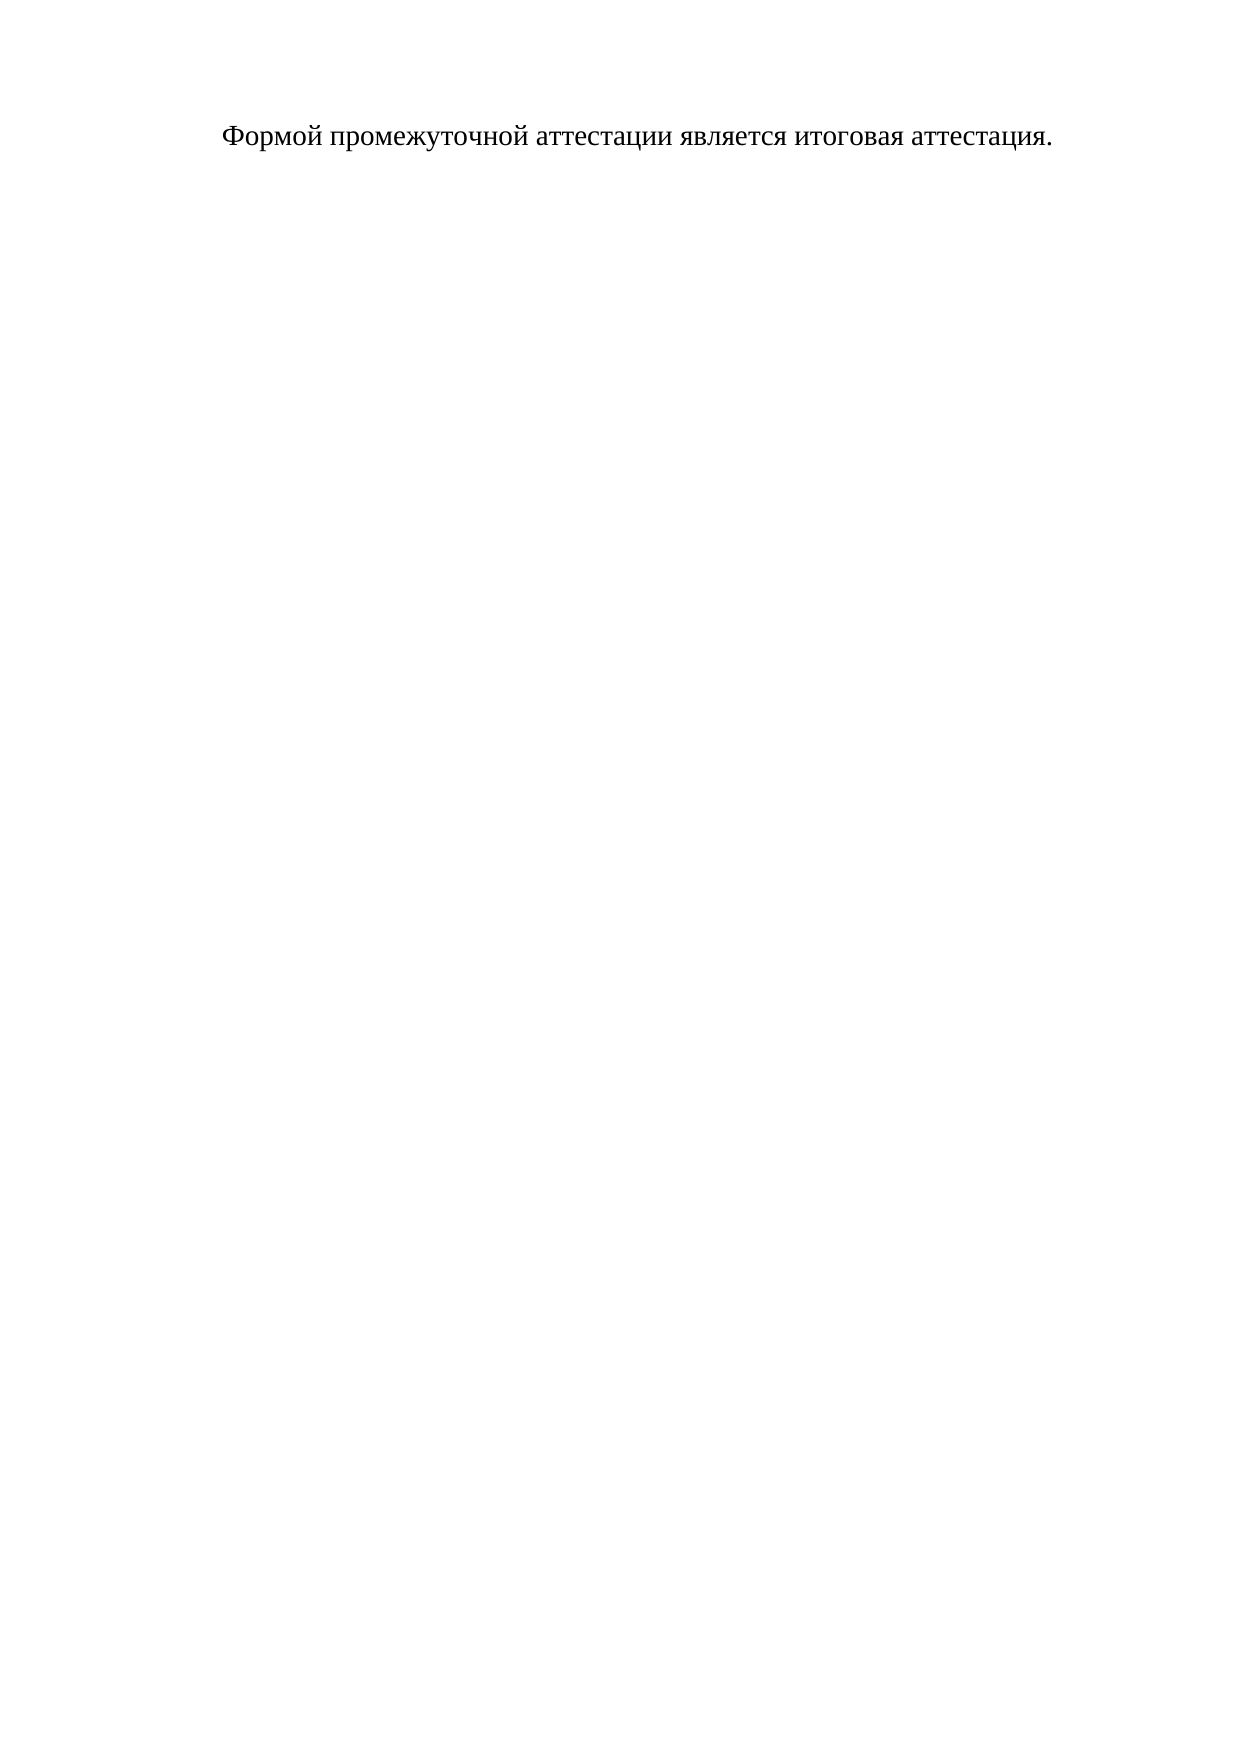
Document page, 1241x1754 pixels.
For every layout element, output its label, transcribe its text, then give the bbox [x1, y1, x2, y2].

text Формой промежуточной аттестации является итоговая аттестация. [148, 118, 1152, 152]
